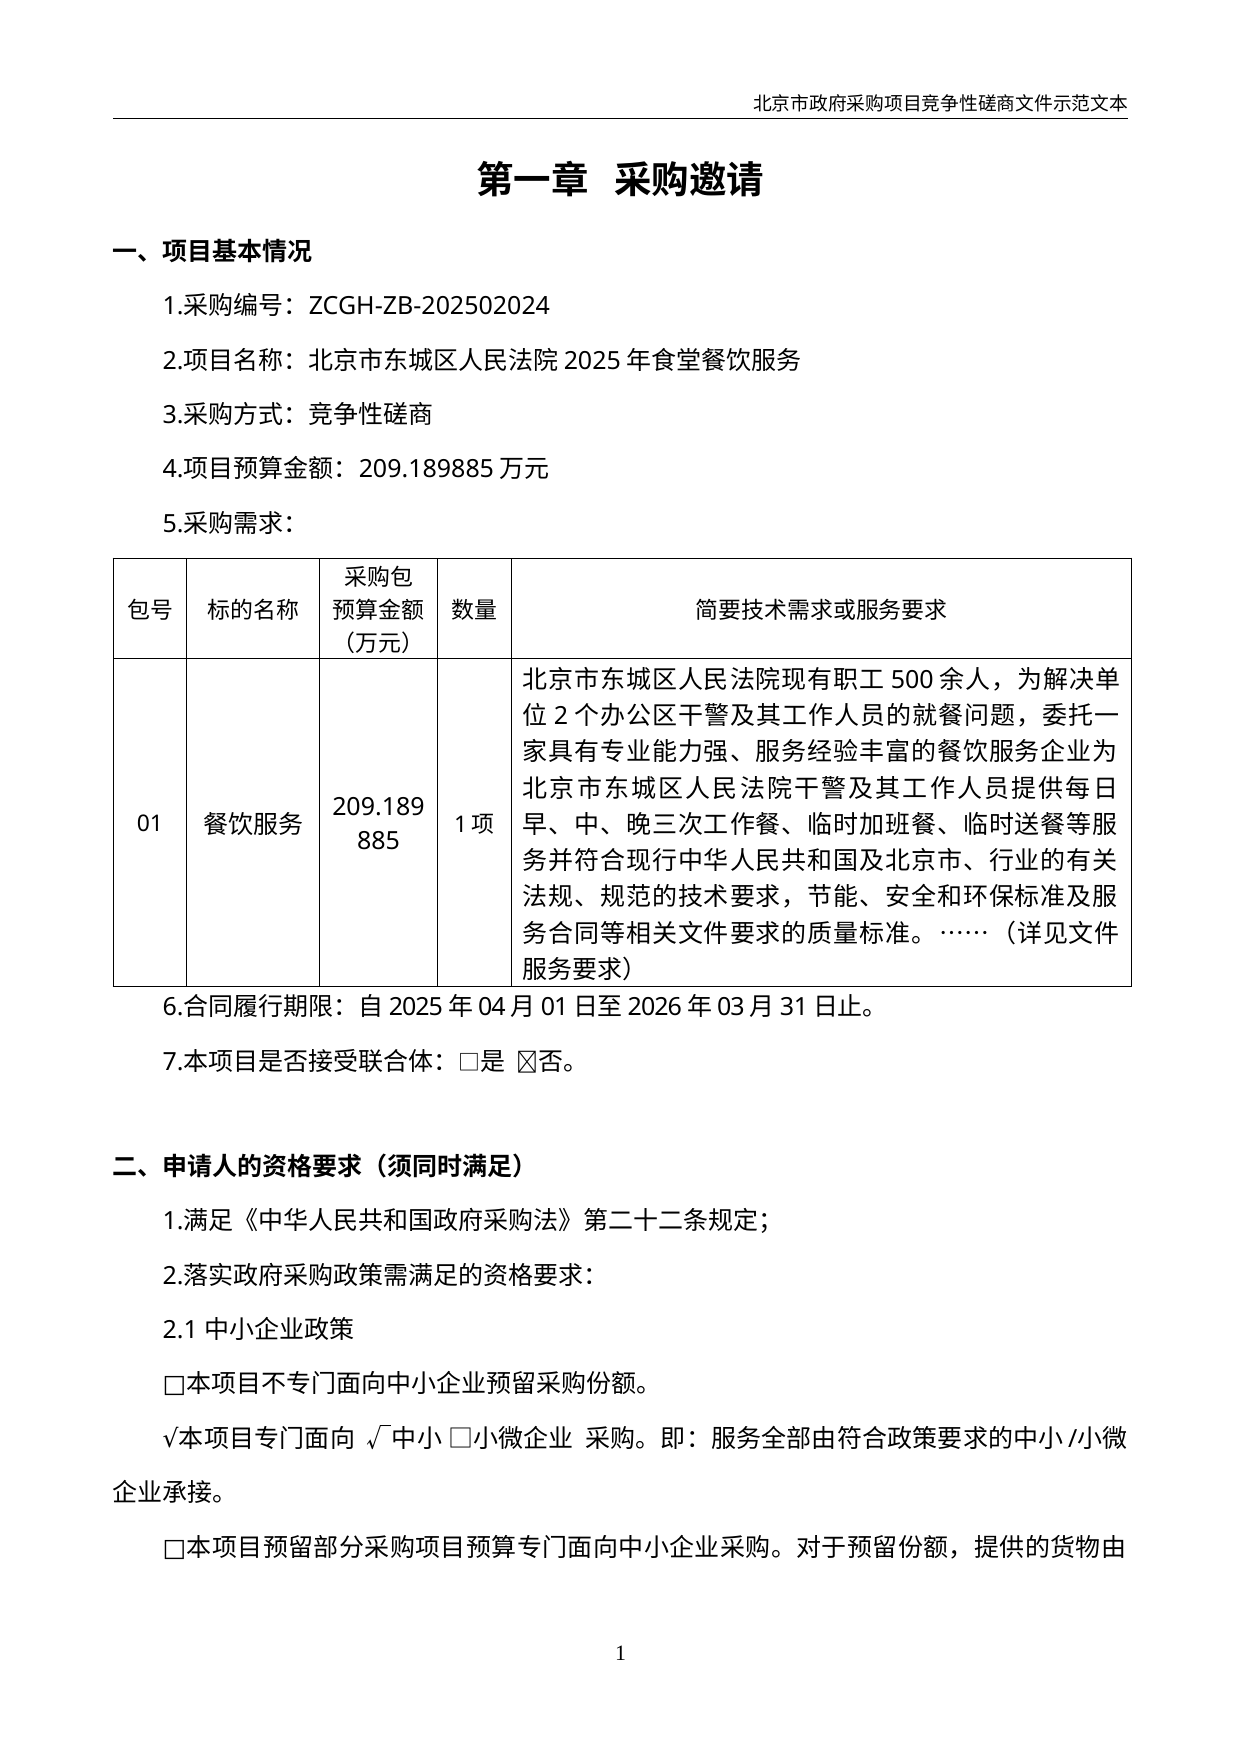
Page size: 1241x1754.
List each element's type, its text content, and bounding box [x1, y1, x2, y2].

text 1.满足《中华人民共和国政府采购法》第二十二条规定； [112, 1201, 1128, 1237]
text 6.合同履行期限：自2025年04月01日至2026年03月31日止。 [112, 987, 1128, 1023]
table_cell 209.189885 [320, 659, 437, 986]
text √本项目专门面向 √中小 □小微企业 采购。即：服务全部由符合政策要求的中小/小微企业承接。 [112, 1418, 1128, 1509]
table_cell 餐饮服务 [187, 659, 319, 986]
table_header 标的名称 [187, 559, 319, 658]
text 一、项目基本情况 [112, 231, 1128, 268]
text 2.1 中小企业政策 [112, 1309, 1128, 1346]
text □本项目不专门面向中小企业预留采购份额。 [112, 1364, 1128, 1400]
table_header 数量 [438, 559, 511, 658]
table_cell 北京市东城区人民法院现有职工500余人，为解决单位2个办公区干警及其工作人员的就餐问题，委托一家具有专业能力强、服务经验丰富的餐饮服务企业为北京市东城区人民法院干警及其工作人员提供每日早、中、晚三次工作餐、临时加班餐、临时送餐等服务并符合现行中华人民共和国及北京市、行业的有关法规、规范的技术要求，节能、安全和环保标准及服务合同等相关文件要求的质量标准。……（详见文件服务要求） [512, 659, 1131, 986]
text 1.采购编号：ZCGH-ZB-202502024 [112, 286, 1128, 322]
table_header 包号 [114, 559, 186, 658]
text 2.项目名称：北京市东城区人民法院2025年食堂餐饮服务 [112, 340, 1128, 376]
table_cell 01 [114, 659, 186, 986]
text 7.本项目是否接受联合体：□是 否。 [112, 1041, 1128, 1077]
text 5.采购需求： [112, 503, 1128, 539]
text 3.采购方式：竞争性磋商 [112, 394, 1128, 431]
text 第一章 采购邀请 [112, 150, 1128, 204]
text 二、申请人的资格要求（须同时满足） [112, 1146, 1128, 1183]
table_cell 1项 [438, 659, 511, 986]
table_header 采购包 预算金额 （万元） [320, 559, 437, 658]
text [112, 1527, 1128, 1563]
table_header 简要技术需求或服务要求 [512, 559, 1131, 658]
text 4.项目预算金额：209.189885万元 [112, 449, 1128, 485]
text 2.落实政府采购政策需满足的资格要求： [112, 1255, 1128, 1291]
